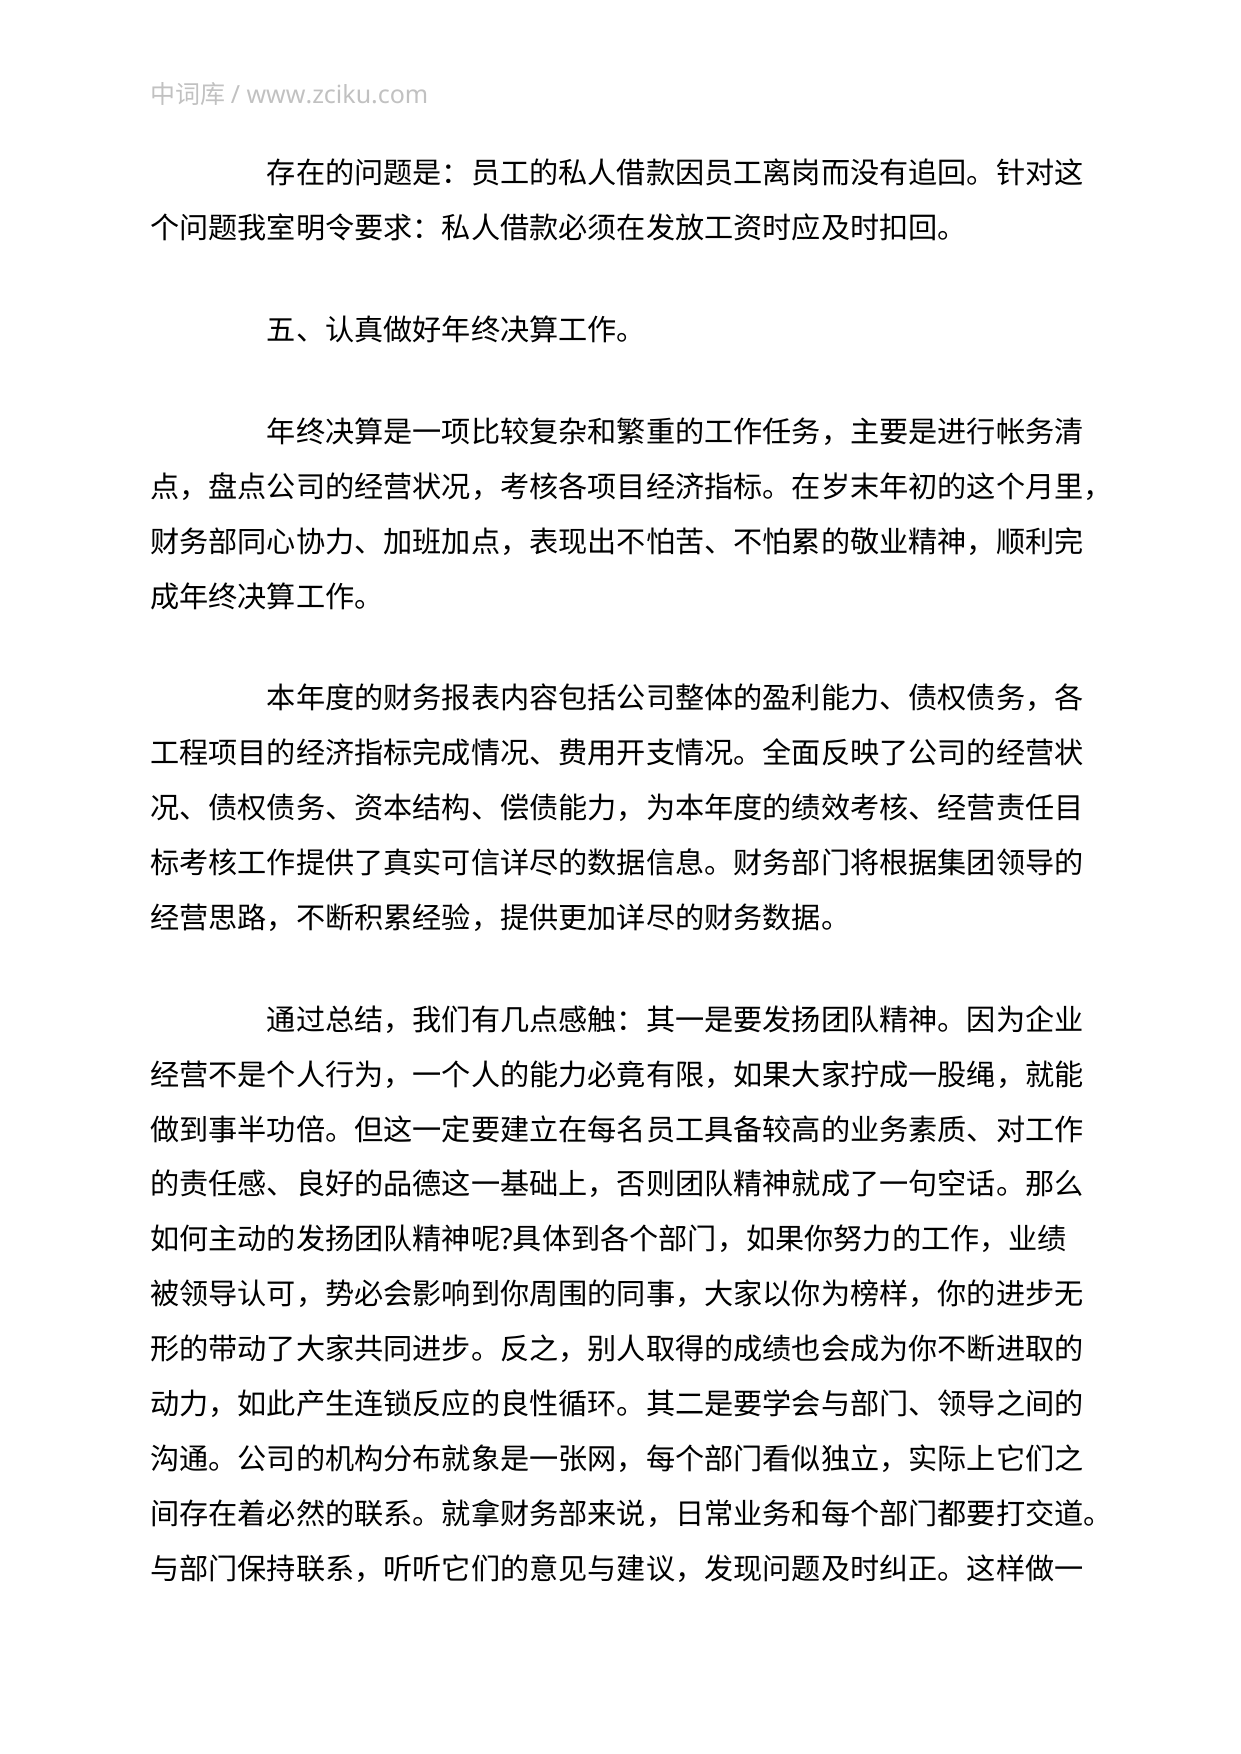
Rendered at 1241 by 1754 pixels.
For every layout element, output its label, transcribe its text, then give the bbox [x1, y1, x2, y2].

text 本年度的财务报表内容包括公司整体的盈利能力、债权债务，各工程项目的经济指标完成情况、费用开支情况。全面反映了公司的经营状况、债权债务、资本结构、偿债能力，为本年度的绩效考核、经营责任目标考核工作提供了真实可信详尽的数据信息。财务部门将根据集团领导的经营思路，不断积累经验，提供更加详尽的财务数据。 [150, 675, 1090, 937]
text 存在的问题是：员工的私人借款因员工离岗而没有追回。针对这个问题我室明令要求：私人借款必须在发放工资时应及时扣回。 [150, 150, 1090, 247]
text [150, 996, 1090, 1588]
text 年终决算是一项比较复杂和繁重的工作任务，主要是进行帐务清点，盘点公司的经营状况，考核各项目经济指标。在岁末年初的这个月里，财务部同心协力、加班加点，表现出不怕苦、不怕累的敬业精神，顺利完成年终决算工作。 [150, 408, 1090, 615]
text 五、认真做好年终决算工作。 [150, 307, 1090, 349]
